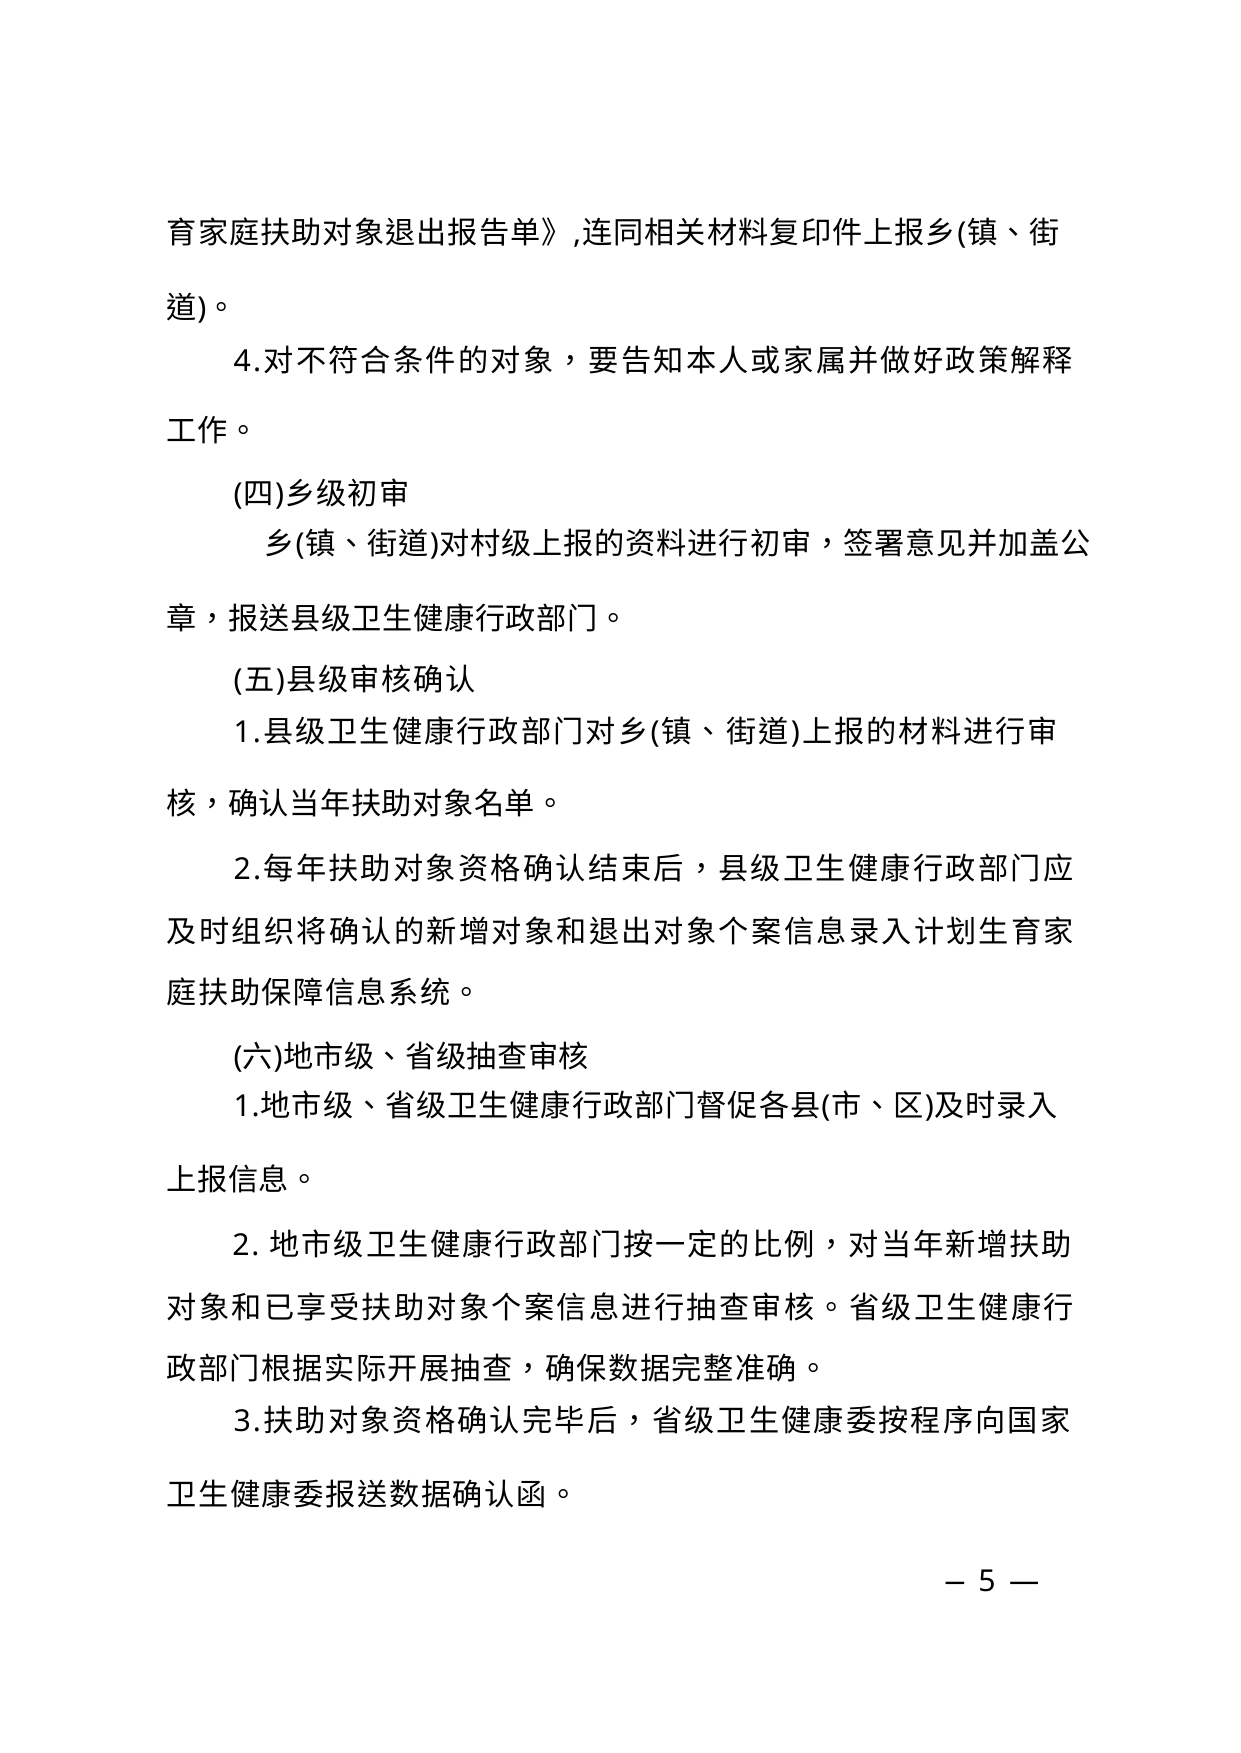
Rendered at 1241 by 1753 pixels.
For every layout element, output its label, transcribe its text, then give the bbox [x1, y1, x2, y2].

text 2.每年扶助对象资格确认结束后，县级卫生健康行政部门应 及时组织将确认的新增对象和退出对象个案信息录入计划生育家 [167, 847, 1082, 952]
text 道)。 [167, 289, 1090, 326]
text (四)乡级初审 [233, 474, 1090, 512]
text 工作。 [167, 411, 1090, 448]
text 3.扶助对象资格确认完毕后，省级卫生健康委按程序向国家 [233, 1413, 1090, 1475]
text 庭扶助保障信息系统。 [167, 974, 1090, 1011]
text 乡(镇、街道)对村级上报的资料进行初审，签署意见并加盖公 [167, 537, 1090, 599]
text (六)地市级、省级抽查审核 [233, 1037, 1090, 1075]
text 1.县级卫生健康行政部门对乡(镇、街道)上报的材料进行审 [233, 724, 1090, 784]
text 卫生健康委报送数据确认函。 [167, 1475, 1090, 1513]
text 2. 地市级卫生健康行政部门按一定的比例，对当年新增扶助 对象和已享受扶助对象个案信息进行抽查审核。省级卫生健康行 [167, 1223, 1081, 1327]
text 章，报送县级卫生健康行政部门。 [167, 599, 1090, 637]
text 政部门根据实际开展抽查，确保数据完整准确。 [167, 1349, 1090, 1387]
text 1.地市级、省级卫生健康行政部门督促各县(市、区)及时录入 [233, 1099, 1090, 1160]
text 4.对不符合条件的对象，要告知本人或家属并做好政策解释 [233, 353, 1090, 411]
text 上报信息。 [167, 1160, 1090, 1198]
text 核，确认当年扶助对象名单。 [167, 785, 1090, 822]
text 育家庭扶助对象退出报告单》,连同相关材料复印件上报乡(镇、街 [167, 227, 1090, 288]
text (五)县级审核确认 [233, 661, 1090, 698]
